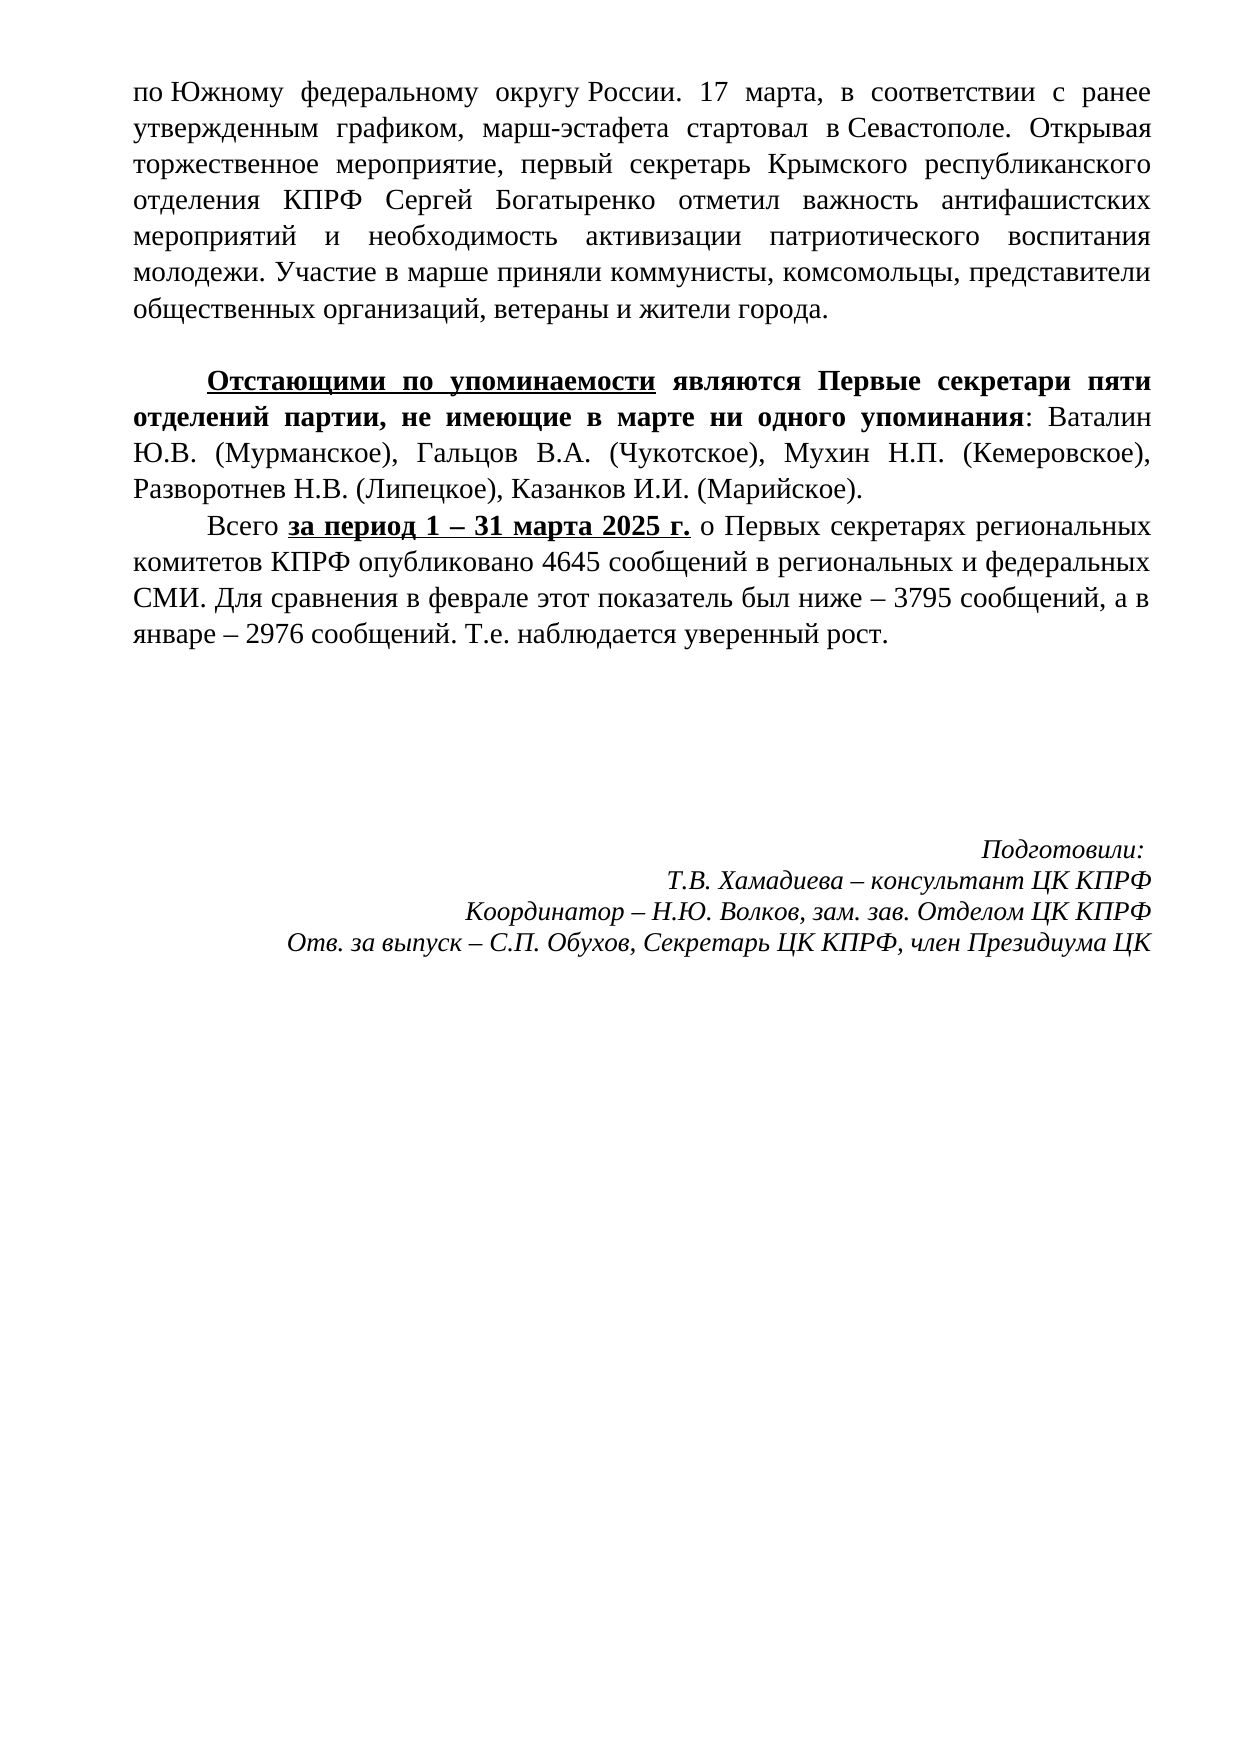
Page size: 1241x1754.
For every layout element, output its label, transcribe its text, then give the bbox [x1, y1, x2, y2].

text Всего за период 1 – 31 марта 2025 г. о Первых секретарях региональных комитетов КПРФ опубликовано 4645 сообщений в региональных и федеральных СМИ. Для сравнения в феврале этот показатель был ниже – 3795 сообщений, а в январе – 2976 сообщений. Т.е. наблюдается уверенный рост. [133, 508, 1152, 649]
text Отв. за выпуск – С.П. Обухов, Секретарь ЦК КПРФ, член Президиума ЦК [133, 926, 1152, 957]
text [133, 74, 1152, 324]
text Подготовили: Т.В. Хамадиева – консультант ЦК КПРФ [133, 833, 1152, 895]
text Отстающими по упоминаемости являются Первые секретари пяти отделений партии, не имеющие в марте ни одного упоминания: Ваталин Ю.В. (Мурманское), Гальцов В.А. (Чукотское), Мухин Н.П. (Кемеровское), Разворотнев Н.В. (Липецкое), Казанков И.И. (Марийское). [133, 363, 1152, 505]
text Координатор – Н.Ю. Волков, зам. зав. Отделом ЦК КПРФ [133, 895, 1152, 926]
